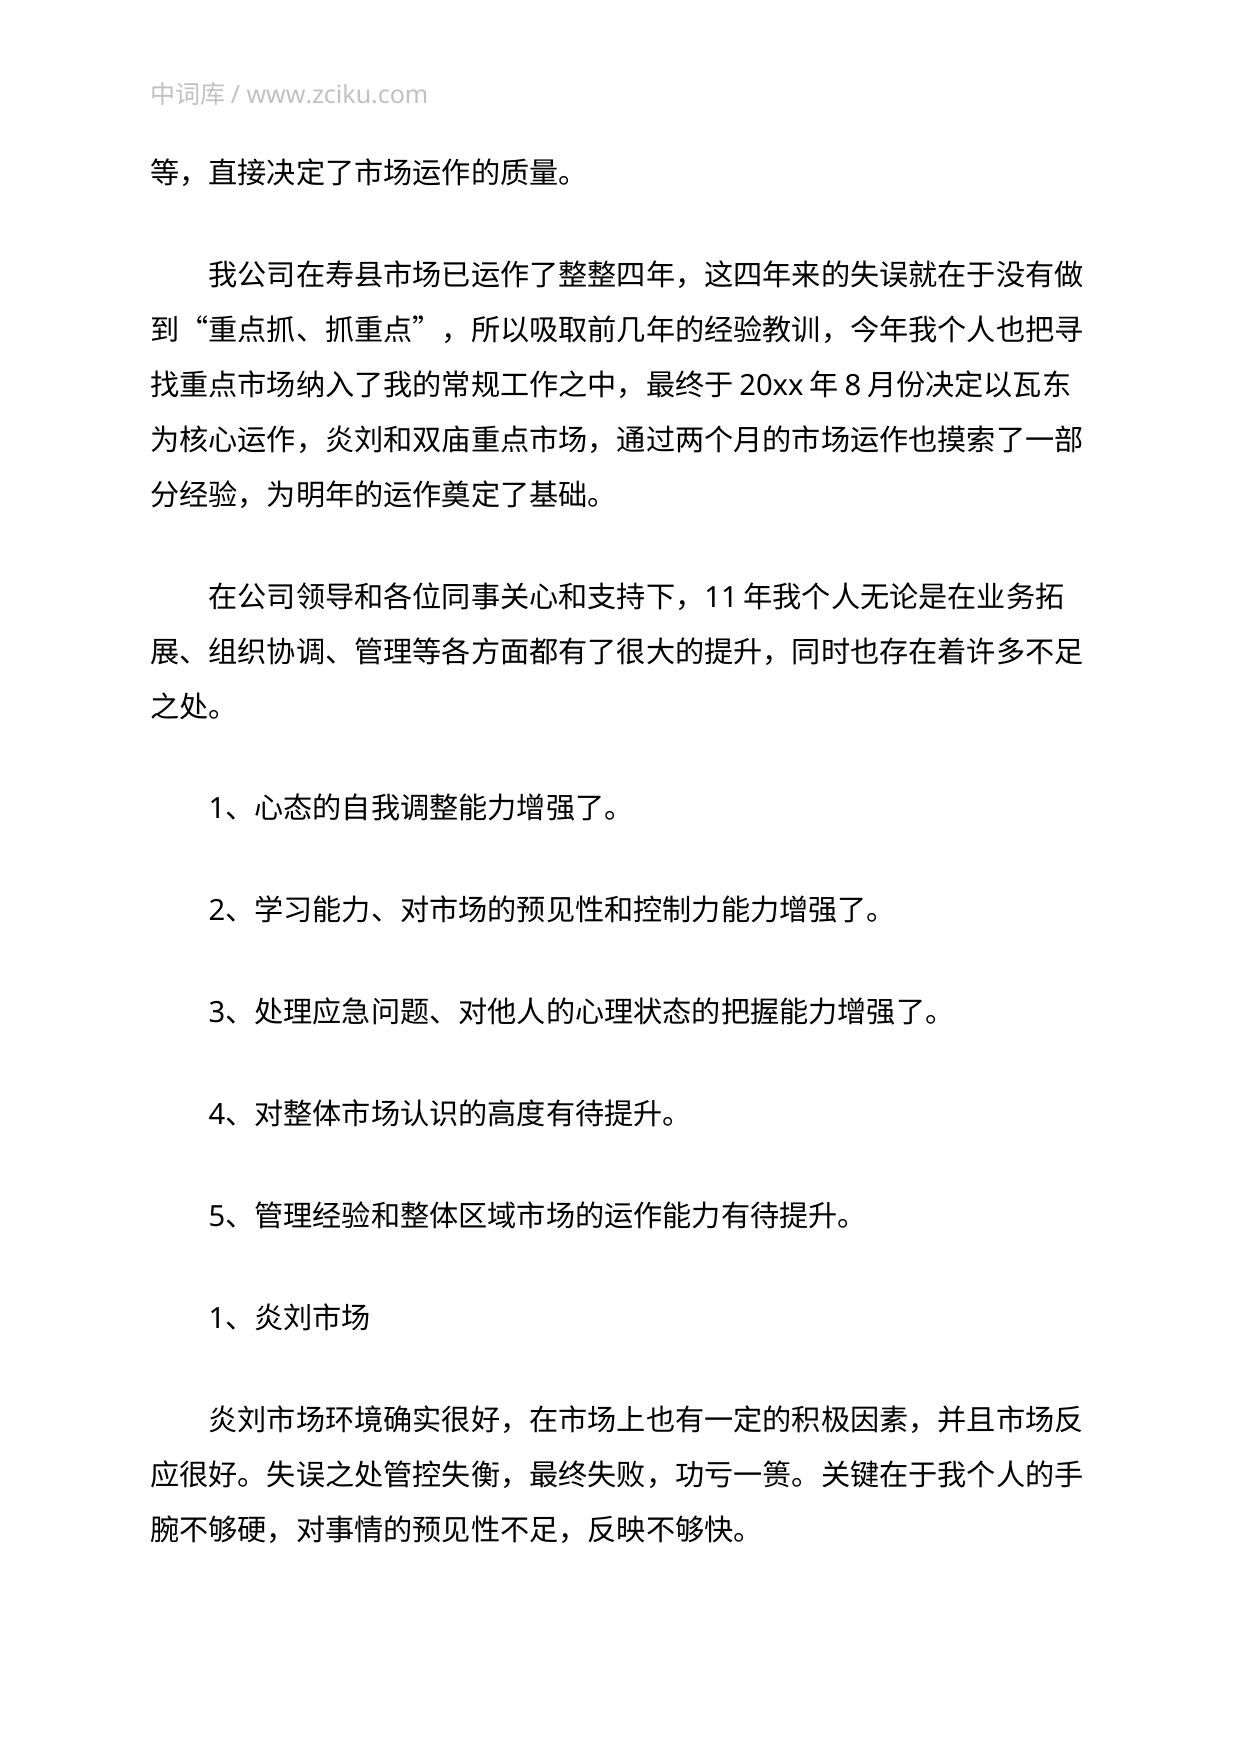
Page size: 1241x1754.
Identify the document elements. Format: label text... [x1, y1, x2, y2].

text 1、心态的自我调整能力增强了。 [150, 785, 1090, 827]
text 炎刘市场环境确实很好，在市场上也有一定的积极因素，并且市场反应很好。失误之处管控失衡，最终失败，功亏一篑。关键在于我个人的手腕不够硬，对事情的预见性不足，反映不够快。 [150, 1397, 1090, 1549]
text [150, 150, 1090, 192]
text 我公司在寿县市场已运作了整整四年，这四年来的失误就在于没有做到“重点抓、抓重点”，所以吸取前几年的经验教训，今年我个人也把寻找重点市场纳入了我的常规工作之中，最终于20xx年8月份决定以瓦东为核心运作，炎刘和双庙重点市场，通过两个月的市场运作也摸索了一部分经验，为明年的运作奠定了基础。 [150, 252, 1090, 514]
text 2、学习能力、对市场的预见性和控制力能力增强了。 [150, 887, 1090, 929]
text 在公司领导和各位同事关心和支持下，11年我个人无论是在业务拓展、组织协调、管理等各方面都有了很大的提升，同时也存在着许多不足之处。 [150, 573, 1090, 725]
text 4、对整体市场认识的高度有待提升。 [150, 1091, 1090, 1133]
text 1、炎刘市场 [150, 1295, 1090, 1337]
text 3、处理应急问题、对他人的心理状态的把握能力增强了。 [150, 989, 1090, 1031]
text 5、管理经验和整体区域市场的运作能力有待提升。 [150, 1193, 1090, 1235]
